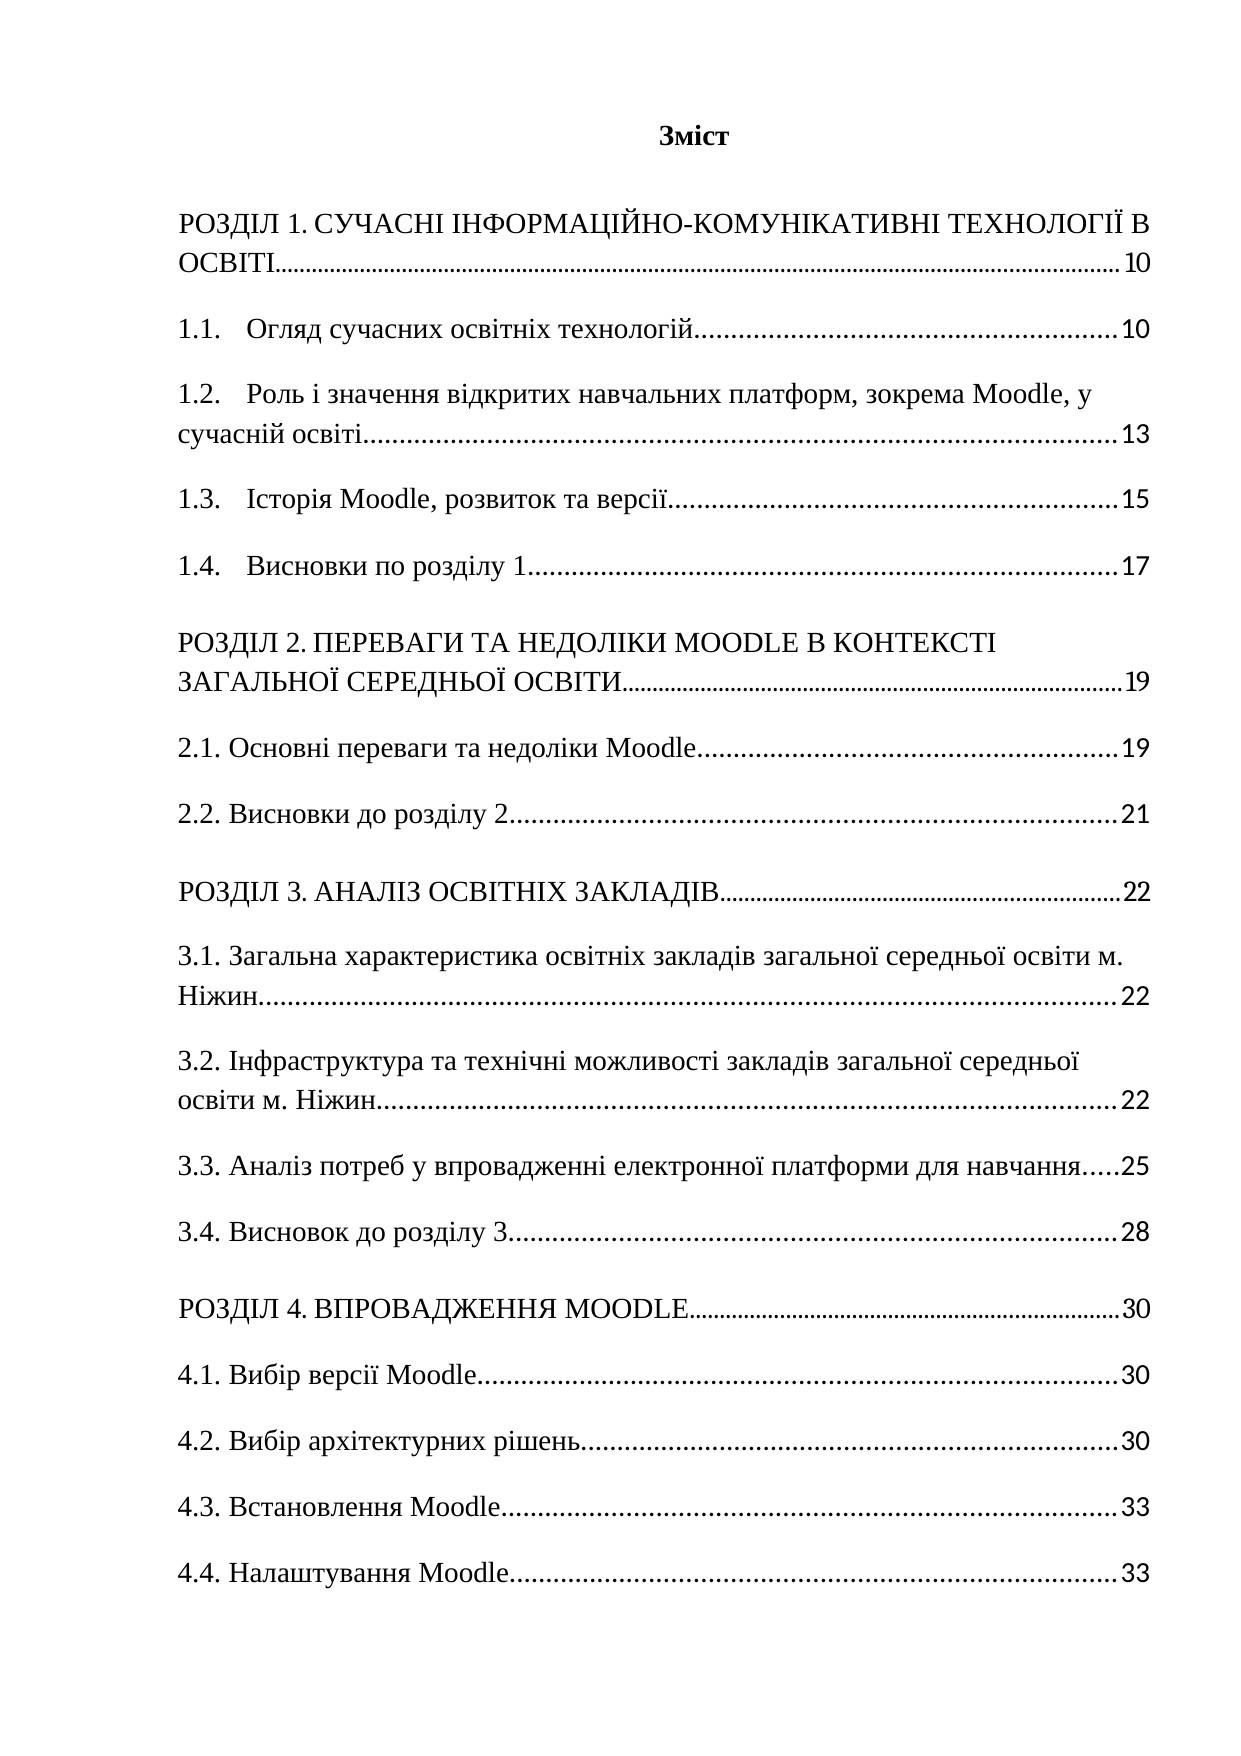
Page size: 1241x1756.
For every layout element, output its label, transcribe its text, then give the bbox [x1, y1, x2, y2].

text РОЗДІЛ 2. ПЕРЕВАГИ ТА НЕДОЛІКИ MOODLE В КОНТЕКСТІ ЗАГАЛЬНОЇ СЕРЕДНЬОЇ ОСВІТИ 19 [177, 625, 1152, 699]
text 3.1. Загальна характеристика освітніх закладів загальної середньої освіти м. Ніжин 22 [177, 938, 1152, 1012]
text РОЗДІЛ 1. СУЧАСНІ ІНФОРМАЦІЙНО-КОМУНІКАТИВНІ ТЕХНОЛОГІЇ В ОСВІТІ 10 [177, 206, 1152, 280]
text 3.4. Висновок до розділу 3 28 [177, 1213, 1152, 1249]
text 4.1. Вибір версії Moodle 30 [177, 1356, 1152, 1392]
text 4.3. Встановлення Moodle 33 [177, 1488, 1152, 1524]
text РОЗДІЛ 4. ВПРОВАДЖЕННЯ MOODLE 30 [177, 1292, 1152, 1326]
text 2.2. Висновки до розділу 2 21 [177, 795, 1152, 831]
text 1.4. Висновки по розділу 1 17 [177, 547, 1152, 582]
text 3.3. Аналіз потреб у впровадженні електронної платформи для навчання 25 [177, 1147, 1152, 1183]
text 3.2. Інфраструктура та технічні можливості закладів загальної середньої освіти м. Ніжин 22 [177, 1043, 1152, 1117]
text 1.1. Огляд сучасних освітніх технологій 10 [177, 310, 1152, 346]
text 1.3. Історія Moodle, розвиток та версії 15 [177, 481, 1152, 516]
text РОЗДІЛ 3. АНАЛІЗ ОСВІТНІХ ЗАКЛАДІВ 22 [177, 874, 1152, 908]
text 4.2. Вибір архітектурних рішень 30 [177, 1422, 1152, 1458]
text 4.4. Налаштування Moodle 33 [177, 1554, 1152, 1590]
text Зміст [177, 118, 1152, 152]
text 2.1. Основні переваги та недоліки Moodle 19 [177, 729, 1152, 765]
text 1.2. Роль і значення відкритих навчальних платформ, зокрема Moodle, у сучасній освіті 13 [177, 376, 1152, 450]
